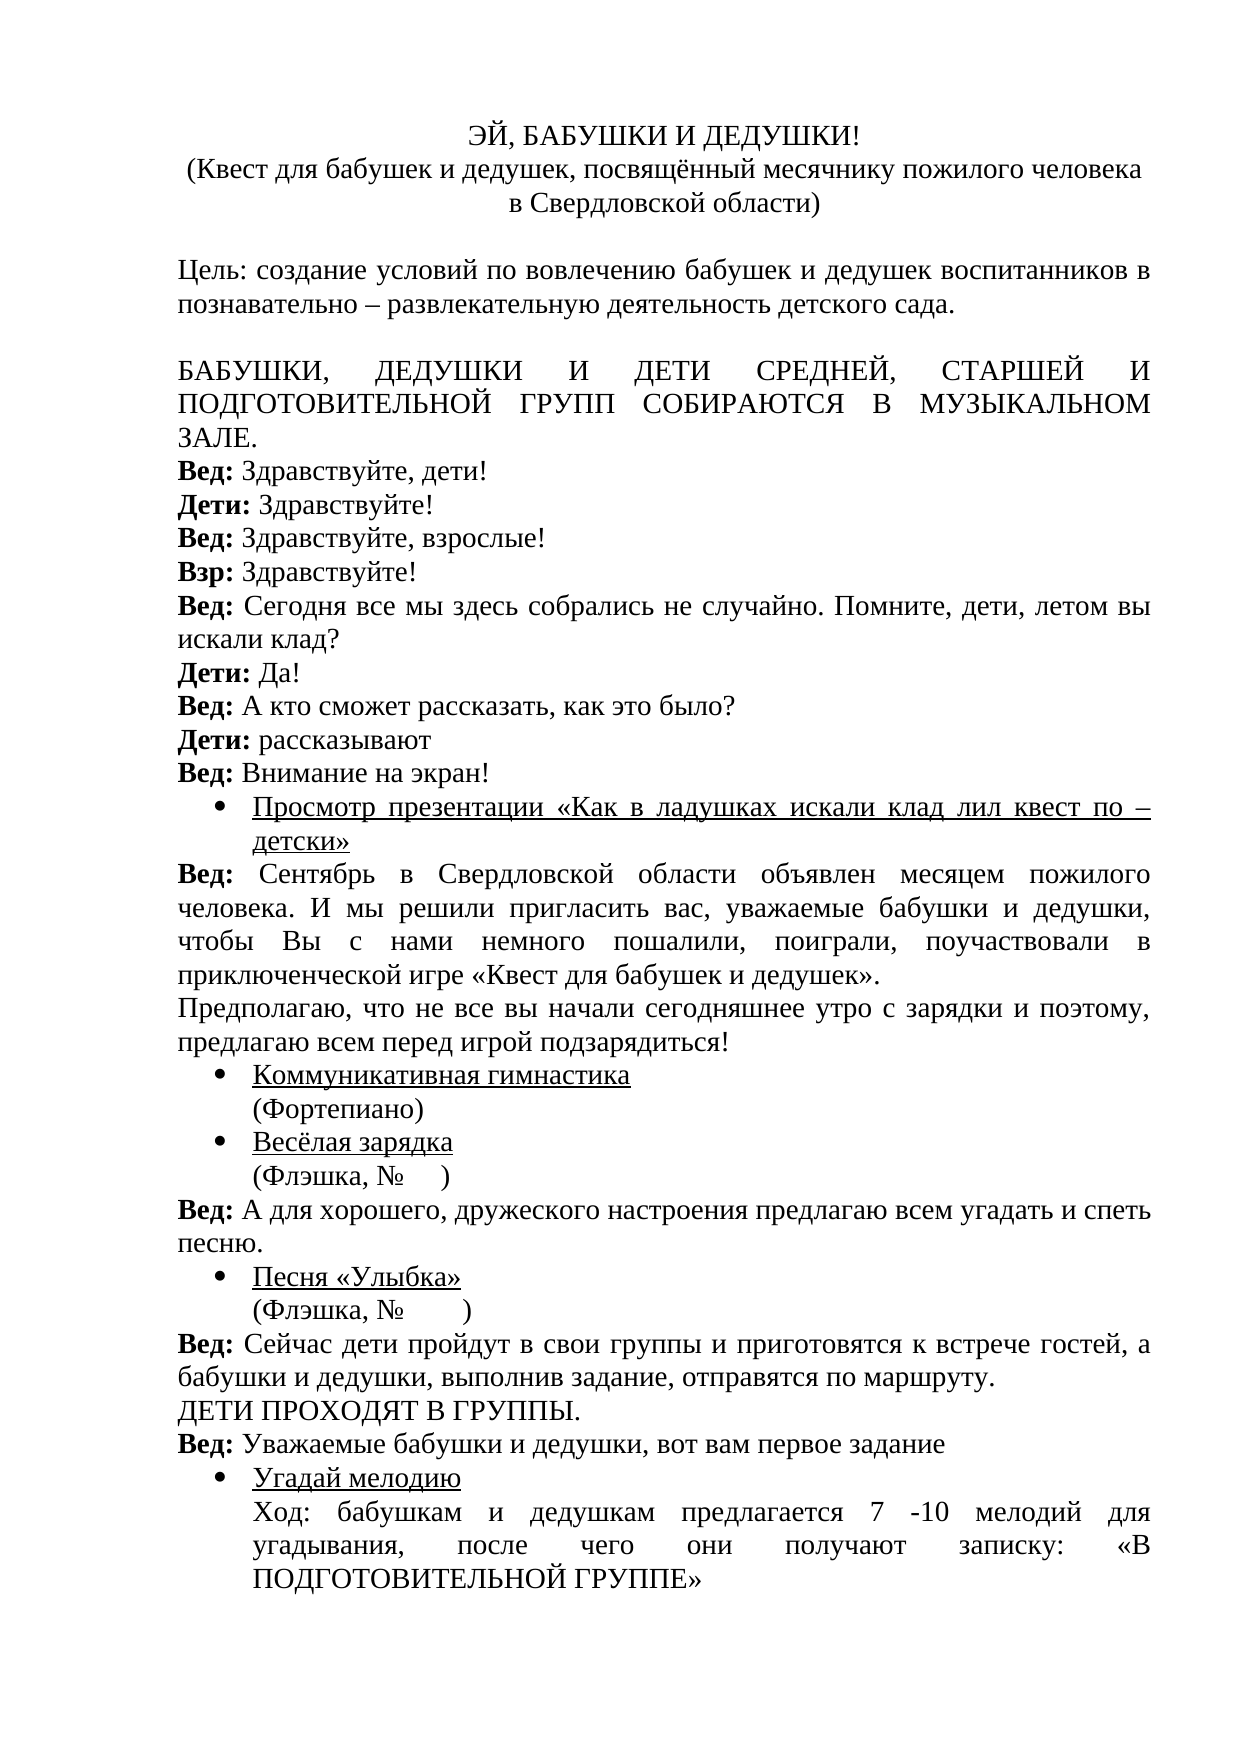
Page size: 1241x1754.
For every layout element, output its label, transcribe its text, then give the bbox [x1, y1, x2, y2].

text (Флэшка, № ) [252, 1292, 1152, 1326]
text Вед: Уважаемые бабушки и дедушки, вот вам первое задание [177, 1427, 1152, 1460]
text Ход: бабушкам и дедушкам предлагается 7 -10 мелодий для угадывания, после чего они получают записку: «В ПОДГОТОВИТЕЛЬНОЙ ГРУППЕ» [252, 1494, 1152, 1594]
text (Квест для бабушек и дедушек, посвящённый месячнику пожилого человека в Свердловской области) [177, 152, 1152, 219]
text Вед: Сейчас дети пройдут в свои группы и приготовятся к встрече гостей, а бабушки и дедушки, выполнив задание, отправятся по маршруту. [177, 1326, 1152, 1393]
text (Фортепиано) [252, 1091, 1152, 1124]
text Взр: Здравствуйте! [177, 554, 1152, 588]
list Угадай мелодию [215, 1460, 1152, 1494]
text Дети: Здравствуйте! [177, 487, 1152, 521]
text ЭЙ, БАБУШКИ И ДЕДУШКИ! [177, 118, 1152, 152]
text Вед: Здравствуйте, дети! [177, 453, 1152, 487]
text Вед: Сегодня все мы здесь собрались не случайно. Помните, дети, летом вы искали клад? [177, 588, 1152, 655]
text Дети: Да! [177, 655, 1152, 688]
text ДЕТИ ПРОХОДЯТ В ГРУППЫ. [177, 1393, 1152, 1427]
text Вед: А для хорошего, дружеского настроения предлагаю всем угадать и спеть песню. [177, 1192, 1152, 1259]
list Просмотр презентации «Как в ладушках искали клад лил квест по – детски» [215, 789, 1152, 856]
text Цель: создание условий по вовлечению бабушек и дедушек воспитанников в познавательно – развлекательную деятельность детского сада. [177, 252, 1152, 319]
text Предполагаю, что не все вы начали сегодняшнее утро с зарядки и поэтому, предлагаю всем перед игрой подзарядиться! [177, 990, 1152, 1057]
text Вед: Сентябрь в Свердловской области объявлен месяцем пожилого человека. И мы решили пригласить вас, уважаемые бабушки и дедушки, чтобы Вы с нами немного пошалили, поиграли, поучаствовали в приключенческой игре «Квест для бабушек и дедушек». [177, 856, 1152, 990]
text Вед: А кто сможет рассказать, как это было? [177, 688, 1152, 722]
list Весёлая зарядка [215, 1124, 1152, 1158]
text БАБУШКИ, ДЕДУШКИ И ДЕТИ СРЕДНЕЙ, СТАРШЕЙ И ПОДГОТОВИТЕЛЬНОЙ ГРУПП СОБИРАЮТСЯ В МУЗЫКАЛЬНОМ ЗАЛЕ. [177, 353, 1152, 453]
text Дети: рассказывают [177, 722, 1152, 755]
text (Флэшка, № ) [252, 1158, 1152, 1192]
list Коммуникативная гимнастика [215, 1057, 1152, 1091]
text Вед: Внимание на экран! [177, 755, 1152, 789]
list Песня «Улыбка» [215, 1259, 1152, 1292]
text Вед: Здравствуйте, взрослые! [177, 521, 1152, 554]
